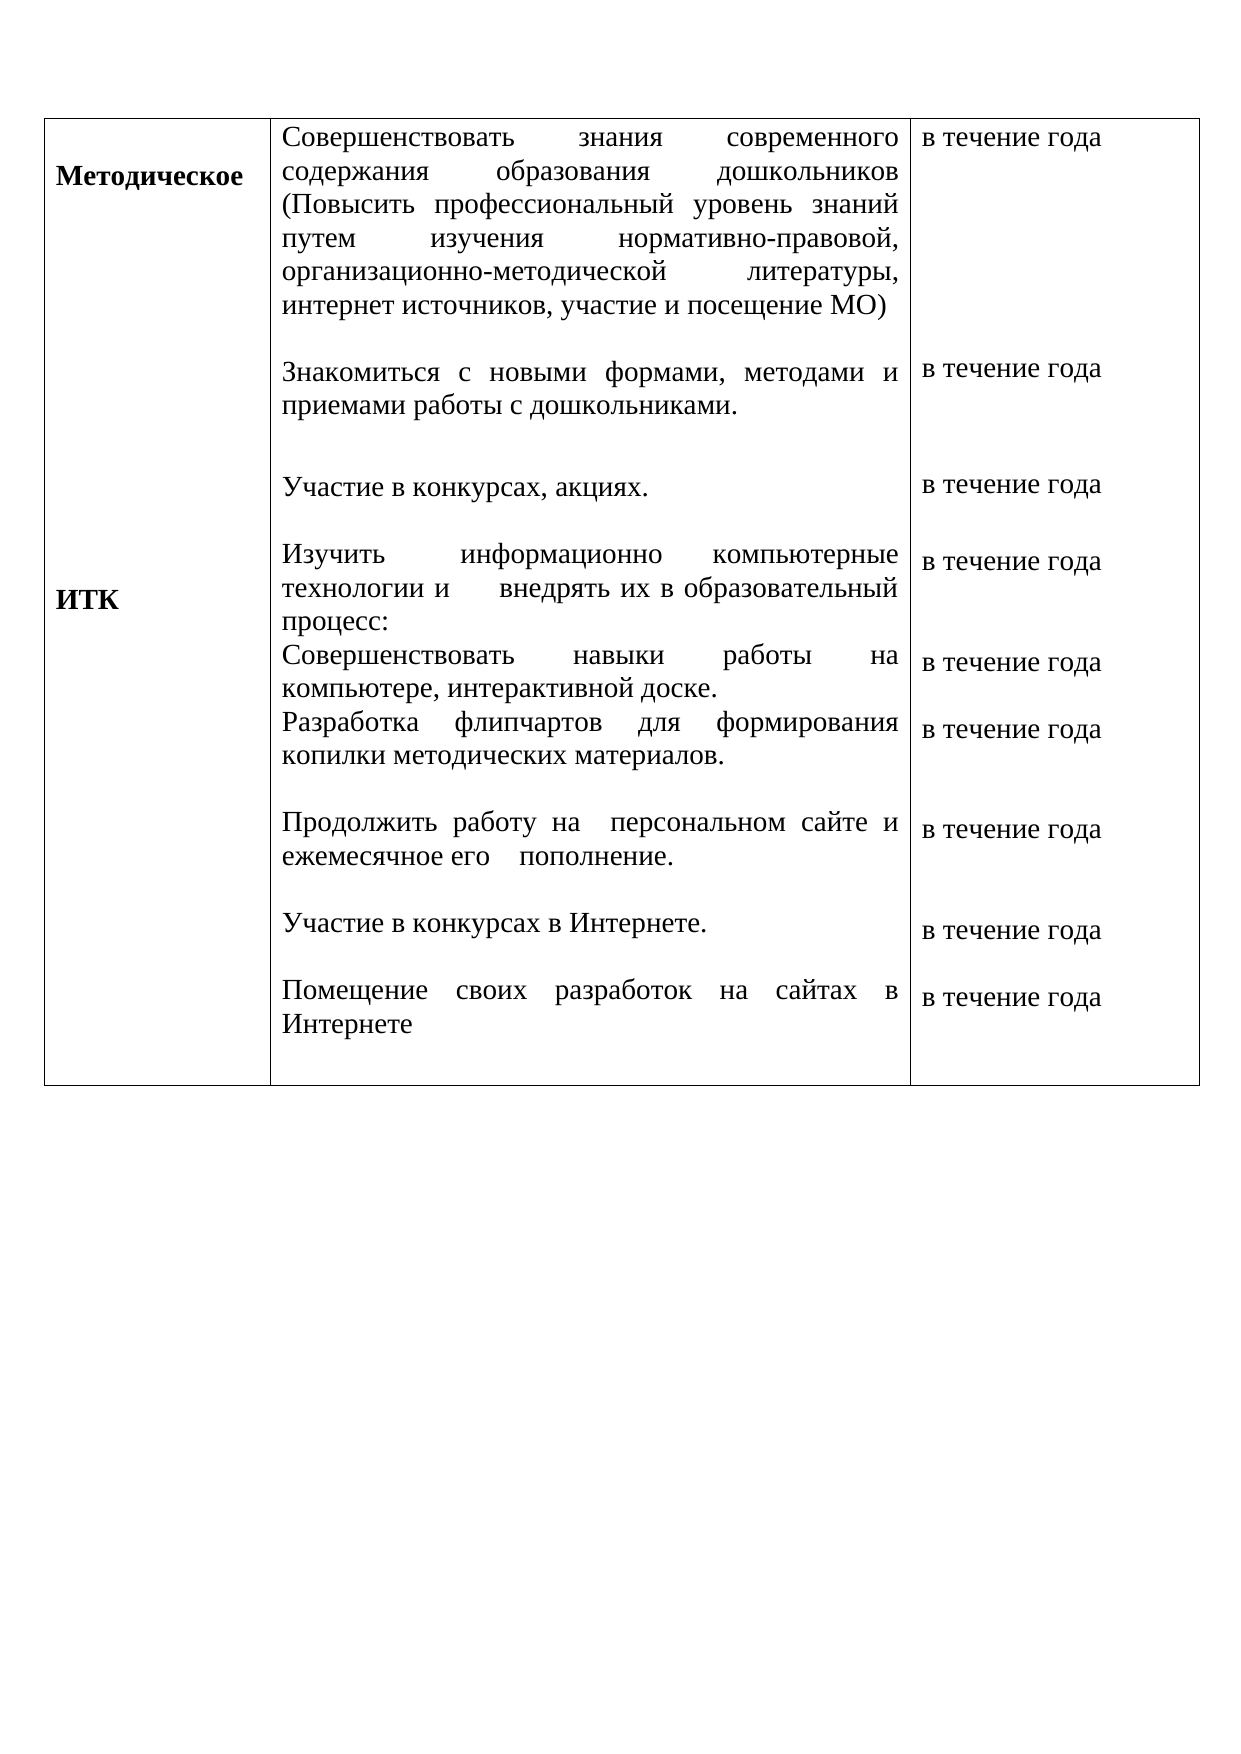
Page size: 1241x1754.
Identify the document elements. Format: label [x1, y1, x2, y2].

table_cell [911, 119, 1199, 1085]
table_cell [271, 119, 910, 1085]
table_cell [45, 119, 270, 1085]
